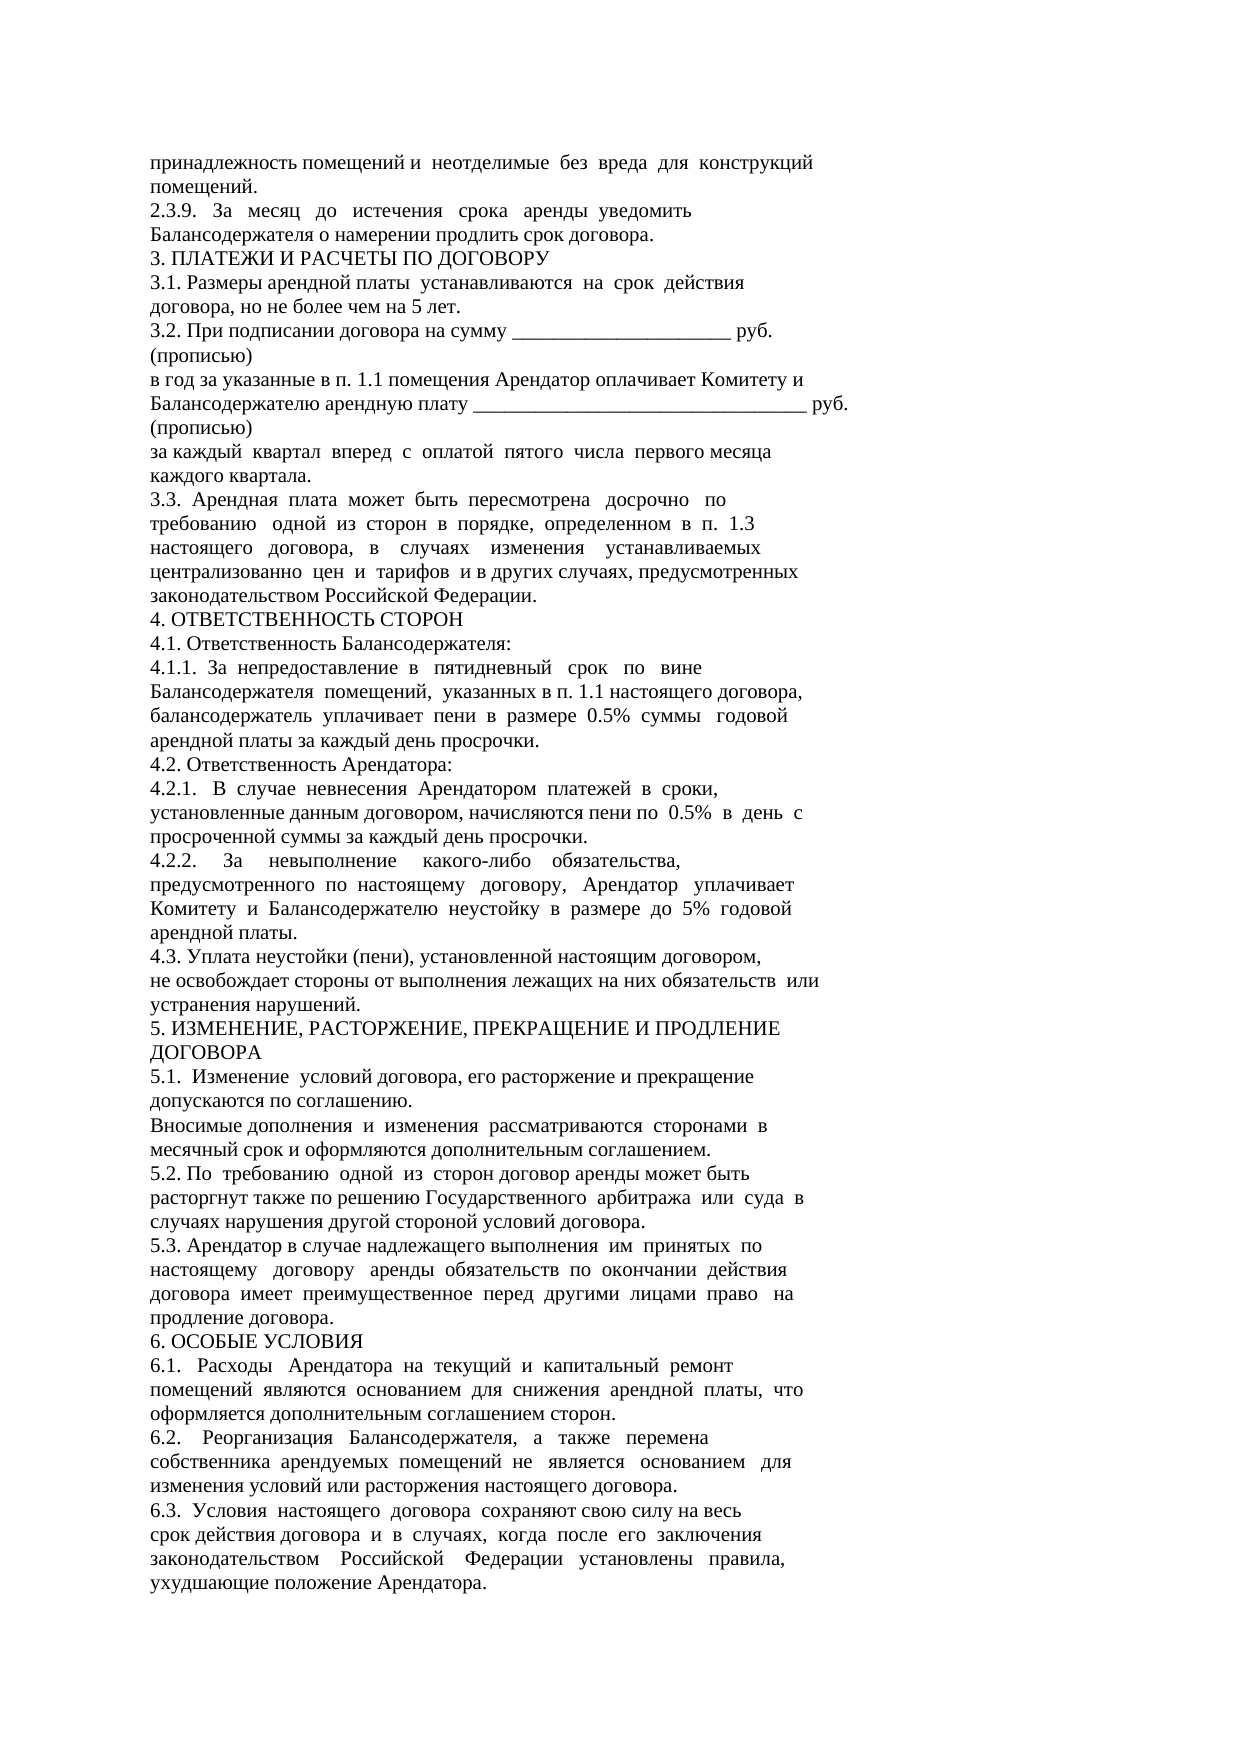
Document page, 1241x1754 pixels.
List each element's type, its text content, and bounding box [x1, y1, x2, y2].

text настоящего договора, в случаях изменения устанавливаемых [150, 535, 1090, 559]
text ухудшающие положение Арендатора. [150, 1570, 1090, 1594]
text каждого квартала. [150, 463, 1090, 487]
text 3. ПЛАТЕЖИ И РАСЧЕТЫ ПО ДОГОВОРУ [150, 246, 1090, 270]
text настоящему договору аренды обязательств по окончании действия [150, 1257, 1090, 1281]
text (прописью) [150, 415, 1090, 439]
text принадлежность помещений и неотделимые без вреда для конструкций [150, 150, 1090, 174]
text 3.2. При подписании договора на сумму _____________________ руб. [150, 318, 1090, 342]
text Балансодержателя помещений, указанных в п. 1.1 настоящего договора, [150, 679, 1090, 703]
text 4.1.1. За непредоставление в пятидневный срок по вине [150, 655, 1090, 679]
text случаях нарушения другой стороной условий договора. [150, 1209, 1090, 1233]
text 4.2.2. За невыполнение какого-либо обязательства, [150, 848, 1090, 872]
text 4.2.1. В случае невнесения Арендатором платежей в сроки, [150, 776, 1090, 800]
text собственника арендуемых помещений не является основанием для [150, 1449, 1090, 1473]
text 5.1. Изменение условий договора, его расторжение и прекращение [150, 1064, 1090, 1088]
text 6.3. Условия настоящего договора сохраняют свою силу на весь [150, 1497, 1090, 1522]
text изменения условий или расторжения настоящего договора. [150, 1473, 1090, 1497]
text предусмотренного по настоящему договору, Арендатор уплачивает [150, 872, 1090, 896]
text (прописью) [150, 342, 1090, 367]
text устранения нарушений. [150, 992, 1090, 1016]
text установленные данным договором, начисляются пени по 0.5% в день с [150, 800, 1090, 824]
text за каждый квартал вперед с оплатой пятого числа первого месяца [150, 439, 1090, 463]
text 2.3.9. За месяц до истечения срока аренды уведомить [150, 198, 1090, 222]
text 3.3. Арендная плата может быть пересмотрена досрочно по [150, 487, 1090, 511]
text 4.3. Уплата неустойки (пени), установленной настоящим договором, [150, 944, 1090, 968]
text просроченной суммы за каждый день просрочки. [150, 824, 1090, 848]
text 6.2. Реорганизация Балансодержателя, а также перемена [150, 1425, 1090, 1449]
text Комитету и Балансодержателю неустойку в размере до 5% годовой [150, 896, 1090, 920]
text Балансодержателя о намерении продлить срок договора. [150, 222, 1090, 246]
text договора, но не более чем на 5 лет. [150, 294, 1090, 318]
text ДОГОВОРА [150, 1040, 1090, 1064]
text балансодержатель уплачивает пени в размере 0.5% суммы годовой [150, 703, 1090, 727]
text продление договора. [150, 1305, 1090, 1329]
text помещений являются основанием для снижения арендной платы, что [150, 1377, 1090, 1401]
text 6. ОСОБЫЕ УСЛОВИЯ [150, 1329, 1090, 1353]
text договора имеет преимущественное перед другими лицами право на [150, 1281, 1090, 1305]
text допускаются по соглашению. [150, 1088, 1090, 1112]
text Вносимые дополнения и изменения рассматриваются сторонами в [150, 1112, 1090, 1137]
text законодательством Российской Федерации. [150, 583, 1090, 607]
text арендной платы за каждый день просрочки. [150, 727, 1090, 752]
text централизованно цен и тарифов и в других случаях, предусмотренных [150, 559, 1090, 583]
text Балансодержателю арендную плату ________________________________ руб. [150, 391, 1090, 415]
text срок действия договора и в случаях, когда после его заключения [150, 1522, 1090, 1546]
text месячный срок и оформляются дополнительным соглашением. [150, 1137, 1090, 1161]
text 5.2. По требованию одной из сторон договор аренды может быть [150, 1161, 1090, 1185]
text 5.3. Арендатор в случае надлежащего выполнения им принятых по [150, 1233, 1090, 1257]
text 4.2. Ответственность Арендатора: [150, 752, 1090, 776]
text 4. ОТВЕТСТВЕННОСТЬ СТОРОН [150, 607, 1090, 631]
text законодательством Российской Федерации установлены правила, [150, 1546, 1090, 1570]
text требованию одной из сторон в порядке, определенном в п. 1.3 [150, 511, 1090, 535]
text не освобождает стороны от выполнения лежащих на них обязательств или [150, 968, 1090, 992]
text в год за указанные в п. 1.1 помещения Арендатор оплачивает Комитету и [150, 367, 1090, 391]
text 4.1. Ответственность Балансодержателя: [150, 631, 1090, 655]
text 5. ИЗМЕНЕНИЕ, РАСТОРЖЕНИЕ, ПРЕКРАЩЕНИЕ И ПРОДЛЕНИЕ [150, 1016, 1090, 1040]
text расторгнут также по решению Государственного арбитража или суда в [150, 1185, 1090, 1209]
text арендной платы. [150, 920, 1090, 944]
text оформляется дополнительным соглашением сторон. [150, 1401, 1090, 1425]
text помещений. [150, 174, 1090, 198]
text 6.1. Расходы Арендатора на текущий и капитальный ремонт [150, 1353, 1090, 1377]
text 3.1. Размеры арендной платы устанавливаются на срок действия [150, 270, 1090, 294]
